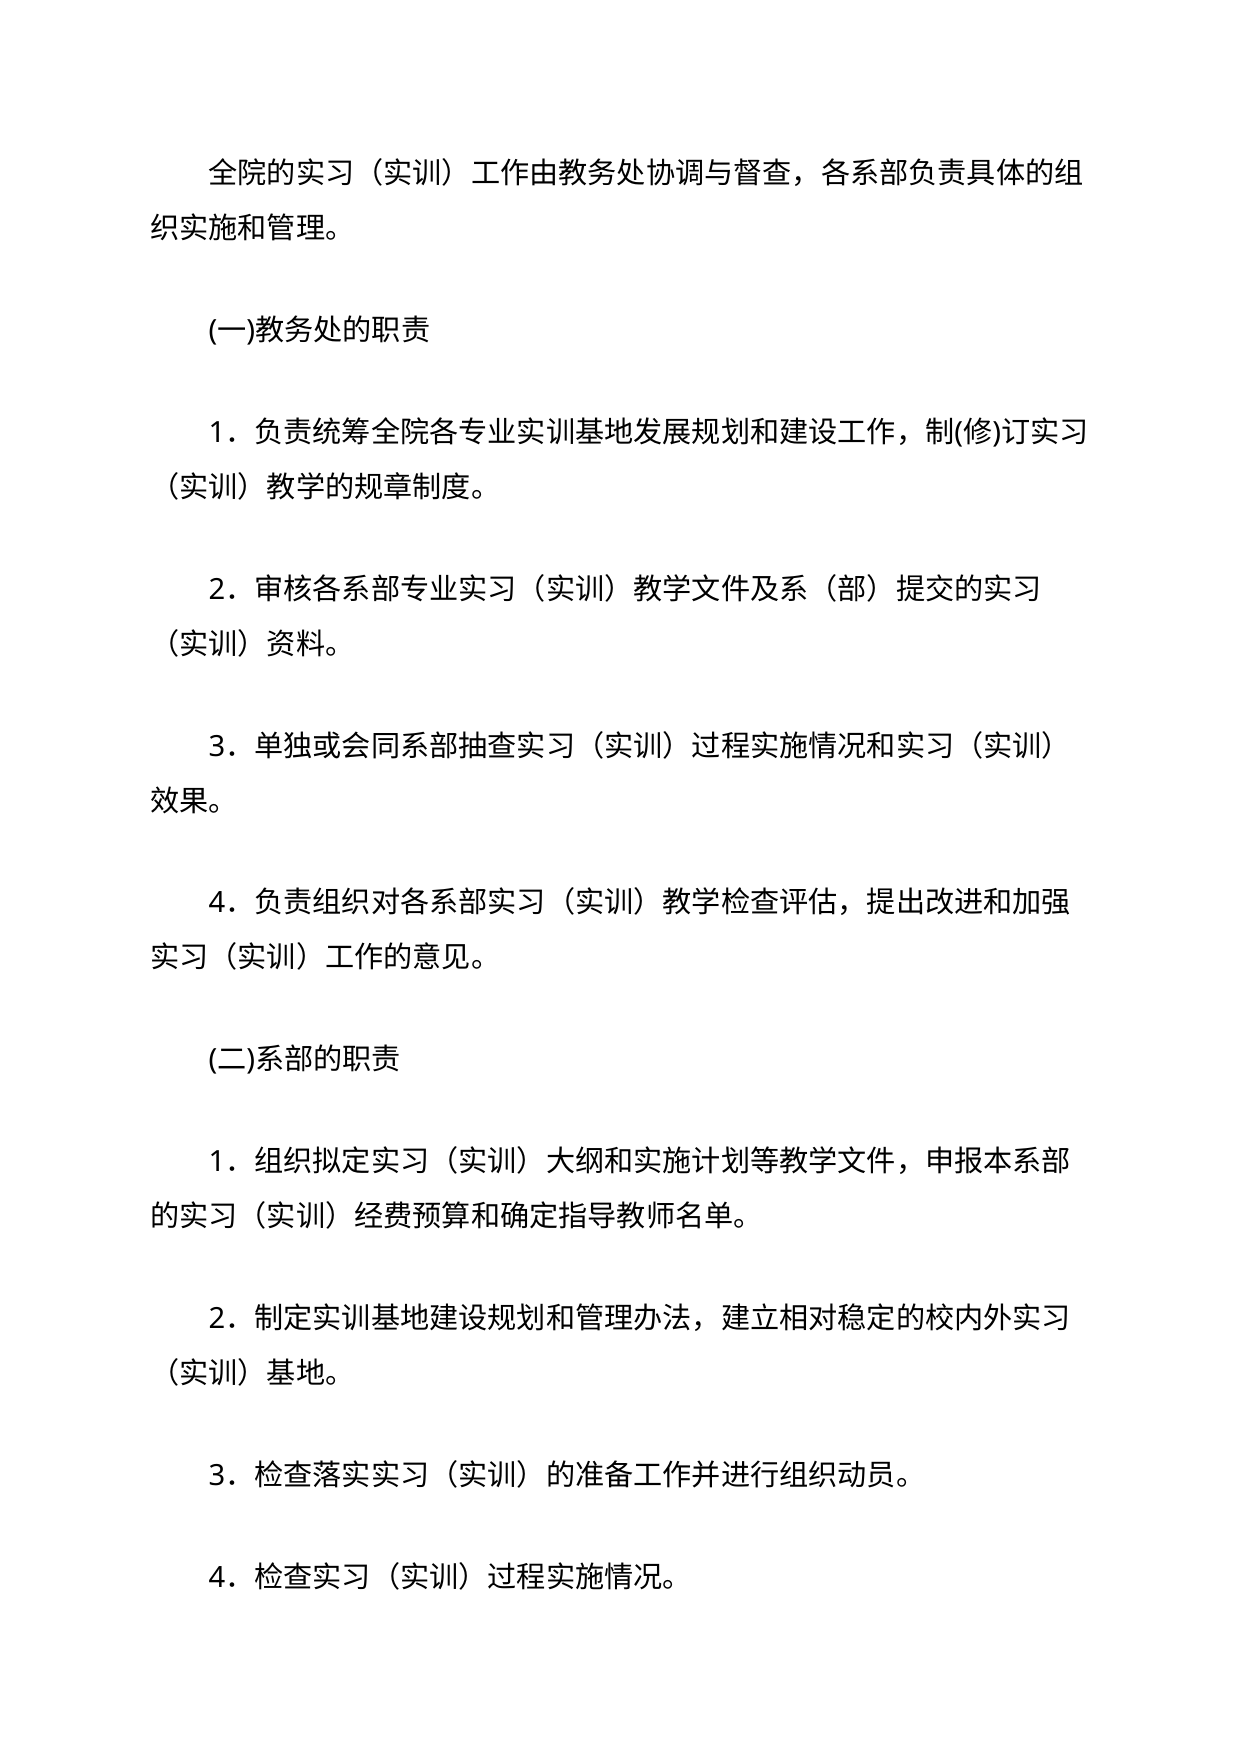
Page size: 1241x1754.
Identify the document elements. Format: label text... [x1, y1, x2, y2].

text 1．组织拟定实习（实训）大纲和实施计划等教学文件，申报本系部的实习（实训）经费预算和确定指导教师名单。 [150, 1138, 1090, 1235]
text 全院的实习（实训）工作由教务处协调与督查，各系部负责具体的组织实施和管理。 [150, 150, 1090, 247]
text 4．检查实习（实训）过程实施情况。 [150, 1553, 1090, 1596]
text 2．制定实训基地建设规划和管理办法，建立相对稳定的校内外实习（实训）基地。 [150, 1294, 1090, 1392]
text 2．审核各系部专业实习（实训）教学文件及系（部）提交的实习（实训）资料。 [150, 565, 1090, 663]
text 4．负责组织对各系部实习（实训）教学检查评估，提出改进和加强实习（实训）工作的意见。 [150, 879, 1090, 976]
text (一)教务处的职责 [150, 307, 1090, 349]
text (二)系部的职责 [150, 1036, 1090, 1078]
text 3．单独或会同系部抽查实习（实训）过程实施情况和实习（实训）效果。 [150, 722, 1090, 819]
text 3．检查落实实习（实训）的准备工作并进行组织动员。 [150, 1451, 1090, 1494]
text 1．负责统筹全院各专业实训基地发展规划和建设工作，制(修)订实习（实训）教学的规章制度。 [150, 409, 1090, 506]
